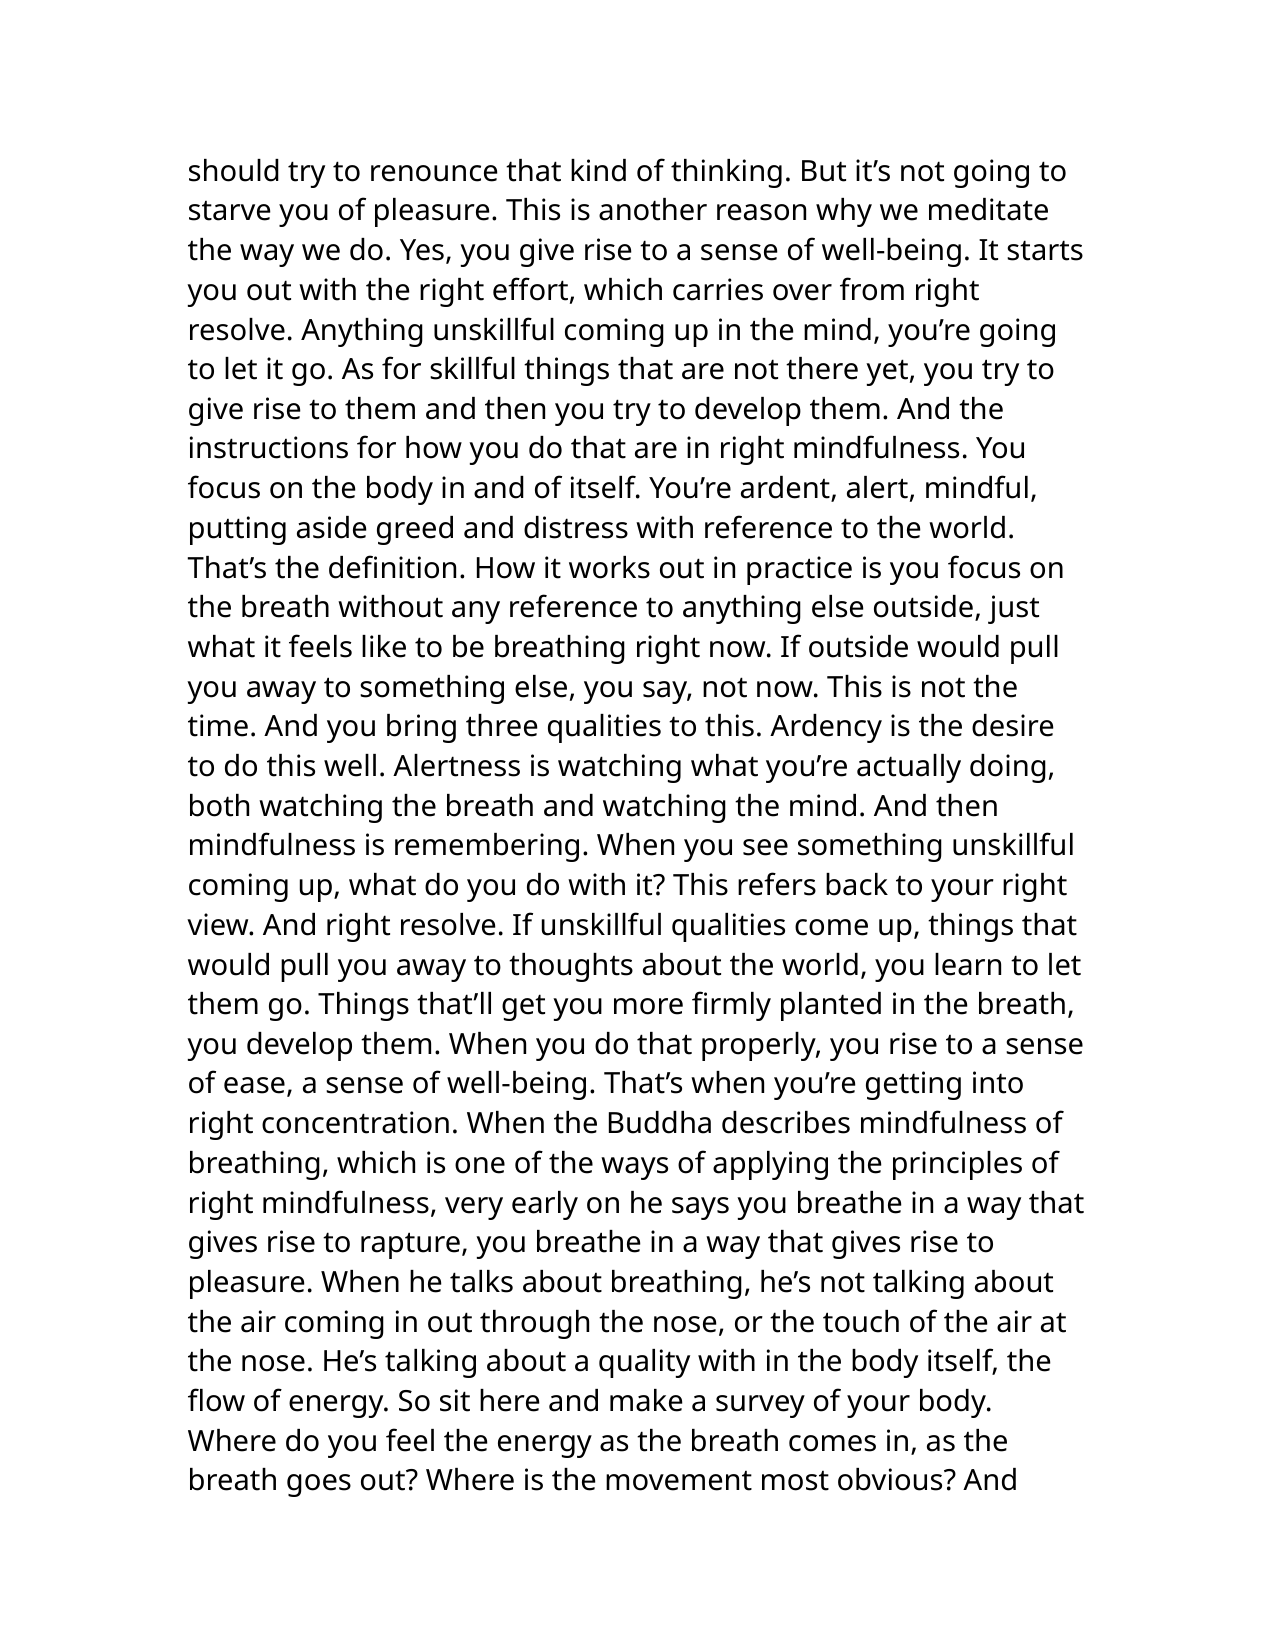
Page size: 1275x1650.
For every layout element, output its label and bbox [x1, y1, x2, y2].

text [187, 150, 1087, 1499]
